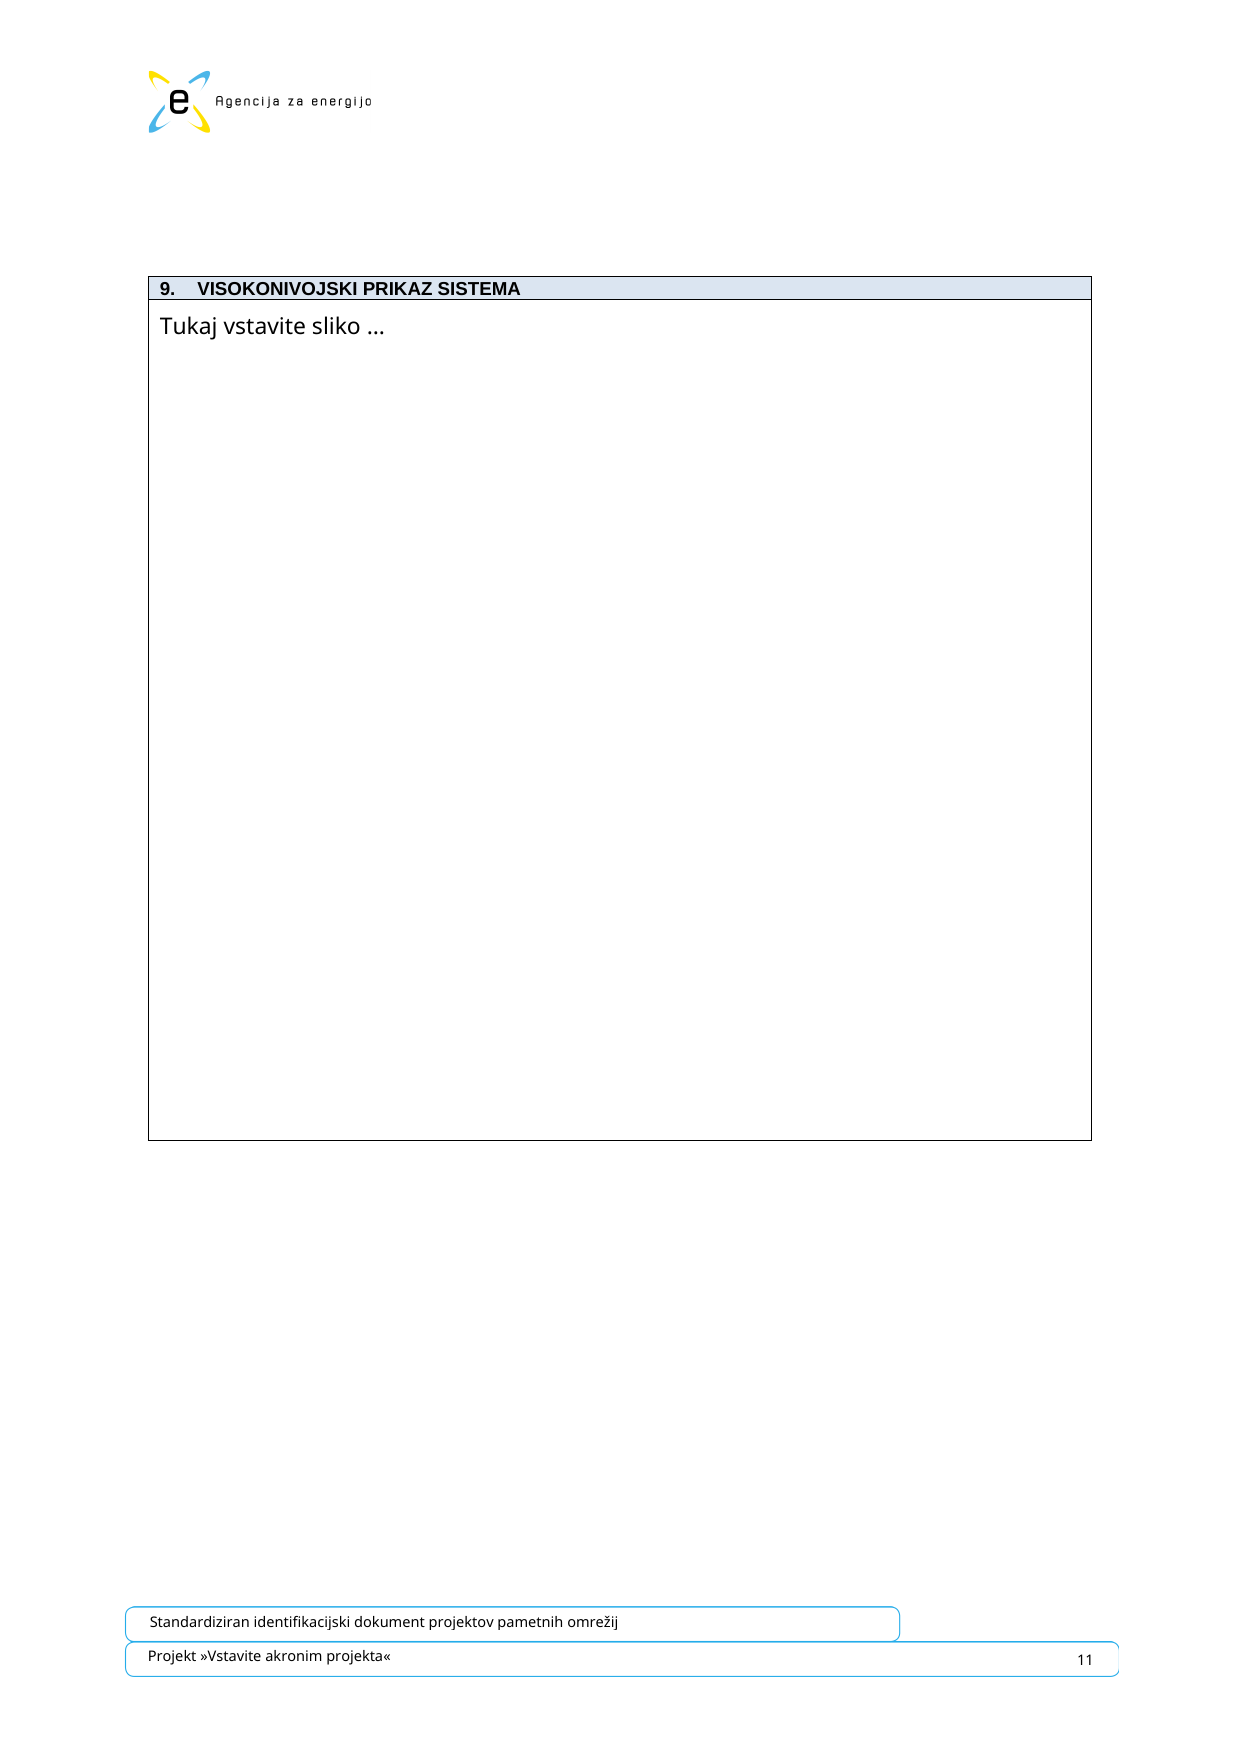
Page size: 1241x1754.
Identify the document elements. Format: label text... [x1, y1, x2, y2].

table_header VISOKONIVOJSKI PRIKAZ SISTEMA [149, 277, 1091, 299]
picture [124, 1606, 1119, 1677]
table_cell Tukaj vstavite sliko … [149, 300, 1091, 1140]
picture [148, 70, 371, 133]
